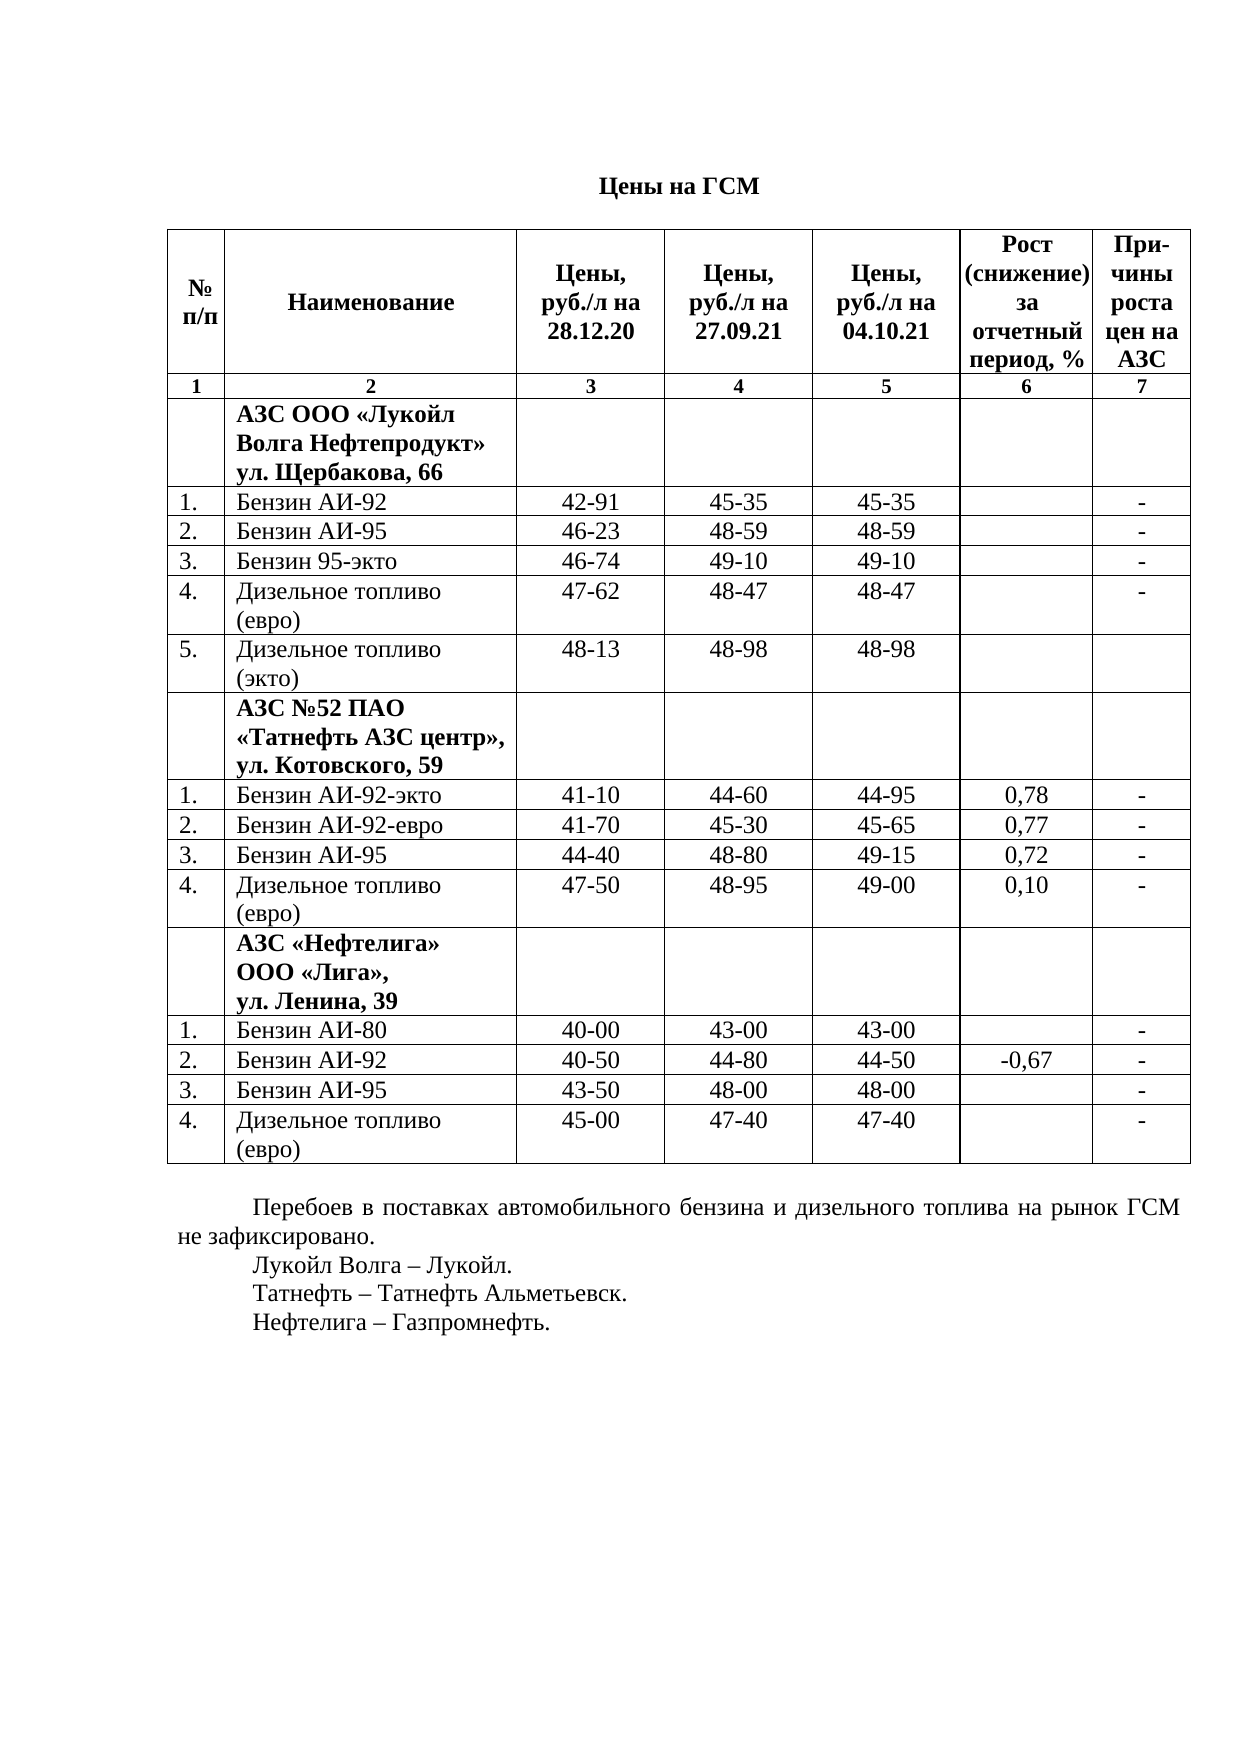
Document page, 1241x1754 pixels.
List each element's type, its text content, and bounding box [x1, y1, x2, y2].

table_cell [1093, 693, 1190, 779]
table_cell 47-40 [813, 1105, 959, 1162]
table_cell 44-60 [665, 780, 812, 809]
table_cell 0,72 [961, 840, 1092, 869]
text Цены на ГСМ [177, 171, 1181, 200]
table_cell АЗС №52 ПАО «Татнефть АЗС центр», ул. Котовского, 59 [225, 693, 516, 779]
table_cell [961, 487, 1092, 515]
table_cell Дизельное топливо (экто) [225, 635, 516, 692]
table_cell АЗС ООО «Лукойл Волга Нефтепродукт» ул. Щербакова, 66 [225, 399, 516, 486]
table_cell 2 [225, 374, 516, 398]
table_header № п/п [168, 230, 224, 373]
table_cell 48-59 [665, 516, 812, 545]
table_cell Бензин АИ-80 [225, 1016, 516, 1044]
table_cell 44-50 [813, 1045, 959, 1074]
table_cell - [1093, 840, 1190, 869]
table_cell 47-50 [517, 870, 664, 927]
table_cell 48-98 [665, 635, 812, 692]
table_cell [517, 928, 664, 1014]
table_cell [665, 693, 812, 779]
table_cell 0,77 [961, 810, 1092, 839]
table_cell - [1093, 1016, 1190, 1044]
text Лукойл Волга – Лукойл. [177, 1250, 1181, 1278]
table_cell 4. [168, 576, 224, 633]
table_cell Бензин АИ-92 [225, 487, 516, 515]
table_cell 48-00 [813, 1075, 959, 1104]
table_cell Бензин АИ-95 [225, 1075, 516, 1104]
table_cell 45-00 [517, 1105, 664, 1162]
table_cell -0,67 [961, 1045, 1092, 1074]
table_cell 4. [168, 1105, 224, 1162]
table_cell 48-59 [813, 516, 959, 545]
table_cell - [1093, 870, 1190, 927]
table_cell 6 [961, 374, 1092, 398]
table_cell 3 [517, 374, 664, 398]
table_cell [1093, 399, 1190, 486]
table_cell 40-00 [517, 1016, 664, 1044]
table_cell 2. [168, 1045, 224, 1074]
table_cell 1. [168, 780, 224, 809]
table_cell 48-80 [665, 840, 812, 869]
table_cell Дизельное топливо (евро) [225, 870, 516, 927]
table_cell - [1093, 516, 1190, 545]
table_cell Бензин АИ-92-экто [225, 780, 516, 809]
table_cell 49-00 [813, 870, 959, 927]
table_cell Бензин АИ-95 [225, 516, 516, 545]
table_cell 1. [168, 1016, 224, 1044]
table_cell Дизельное топливо (евро) [225, 576, 516, 633]
table_cell 45-35 [665, 487, 812, 515]
table_cell 44-80 [665, 1045, 812, 1074]
table_cell 0,10 [961, 870, 1092, 927]
table_cell - [1093, 546, 1190, 575]
text Татнефть – Татнефть Альметьевск. [177, 1278, 1181, 1307]
table_cell 45-65 [813, 810, 959, 839]
table_cell - [1093, 780, 1190, 809]
table_cell 43-00 [665, 1016, 812, 1044]
table_cell 5. [168, 635, 224, 692]
table_header При-чины роста цен на АЗС [1093, 230, 1190, 373]
table_cell [665, 399, 812, 486]
table_cell Бензин АИ-95 [225, 840, 516, 869]
table_cell [168, 928, 224, 1014]
table_cell АЗС «Нефтелига» ООО «Лига», ул. Ленина, 39 [225, 928, 516, 1014]
table_cell 40-50 [517, 1045, 664, 1074]
table_cell [961, 546, 1092, 575]
table_cell 48-00 [665, 1075, 812, 1104]
table_header Цены, руб./л на 04.10.21 [813, 230, 959, 373]
table_cell 48-98 [813, 635, 959, 692]
table_cell [961, 1105, 1092, 1162]
table_cell 42-91 [517, 487, 664, 515]
table_cell 48-47 [813, 576, 959, 633]
table_cell 49-10 [813, 546, 959, 575]
table_cell [813, 399, 959, 486]
table_header Цены, руб./л на 27.09.21 [665, 230, 812, 373]
table_cell - [1093, 1075, 1190, 1104]
text Перебоев в поставках автомобильного бензина и дизельного топлива на рынок ГСМ не зафиксировано. [177, 1192, 1181, 1250]
table_cell Бензин АИ-92 [225, 1045, 516, 1074]
table_cell 3. [168, 546, 224, 575]
table_cell 46-74 [517, 546, 664, 575]
table_cell [961, 1075, 1092, 1104]
table_cell 49-10 [665, 546, 812, 575]
table_cell 43-50 [517, 1075, 664, 1104]
table_cell 3. [168, 840, 224, 869]
table_cell 48-95 [665, 870, 812, 927]
table_header Рост (снижение) за отчетный период, % [961, 230, 1092, 373]
table_cell 49-15 [813, 840, 959, 869]
table_cell 47-62 [517, 576, 664, 633]
table_cell 44-40 [517, 840, 664, 869]
table_cell - [1093, 576, 1190, 633]
table_cell [961, 1016, 1092, 1044]
table_cell [168, 399, 224, 486]
table_cell 48-47 [665, 576, 812, 633]
table_cell 45-35 [813, 487, 959, 515]
table_cell 7 [1093, 374, 1190, 398]
table_cell - [1093, 1105, 1190, 1162]
table_cell 2. [168, 516, 224, 545]
table_cell 43-00 [813, 1016, 959, 1044]
table_cell 0,78 [961, 780, 1092, 809]
table_cell [517, 693, 664, 779]
table_cell 1. [168, 487, 224, 515]
table_header Наименование [225, 230, 516, 373]
table_cell [961, 576, 1092, 633]
table_cell 5 [813, 374, 959, 398]
table_cell - [1093, 487, 1190, 515]
table_cell [1093, 928, 1190, 1014]
table_cell 2. [168, 810, 224, 839]
table_cell [517, 399, 664, 486]
table_cell Бензин АИ-92-евро [225, 810, 516, 839]
table_cell [813, 693, 959, 779]
table_cell - [1093, 810, 1190, 839]
table_cell [961, 635, 1092, 692]
table_cell 41-70 [517, 810, 664, 839]
table_cell 46-23 [517, 516, 664, 545]
table_cell - [1093, 1045, 1190, 1074]
table_cell 4. [168, 870, 224, 927]
table_cell [665, 928, 812, 1014]
table_cell 44-95 [813, 780, 959, 809]
table_cell 48-13 [517, 635, 664, 692]
table_cell Дизельное топливо (евро) [225, 1105, 516, 1162]
table_cell [961, 399, 1092, 486]
table_cell [1093, 635, 1190, 692]
table_cell 45-30 [665, 810, 812, 839]
table_cell [961, 516, 1092, 545]
table_cell [168, 693, 224, 779]
table_cell [961, 928, 1092, 1014]
table_cell Бензин 95-экто [225, 546, 516, 575]
text Нефтелига – Газпромнефть. [177, 1307, 1181, 1336]
table_cell 1 [168, 374, 224, 398]
table_cell 4 [665, 374, 812, 398]
table_cell 3. [168, 1075, 224, 1104]
table_header Цены, руб./л на 28.12.20 [517, 230, 664, 373]
table_cell 41-10 [517, 780, 664, 809]
table_cell 47-40 [665, 1105, 812, 1162]
table_cell [961, 693, 1092, 779]
table_cell [813, 928, 959, 1014]
